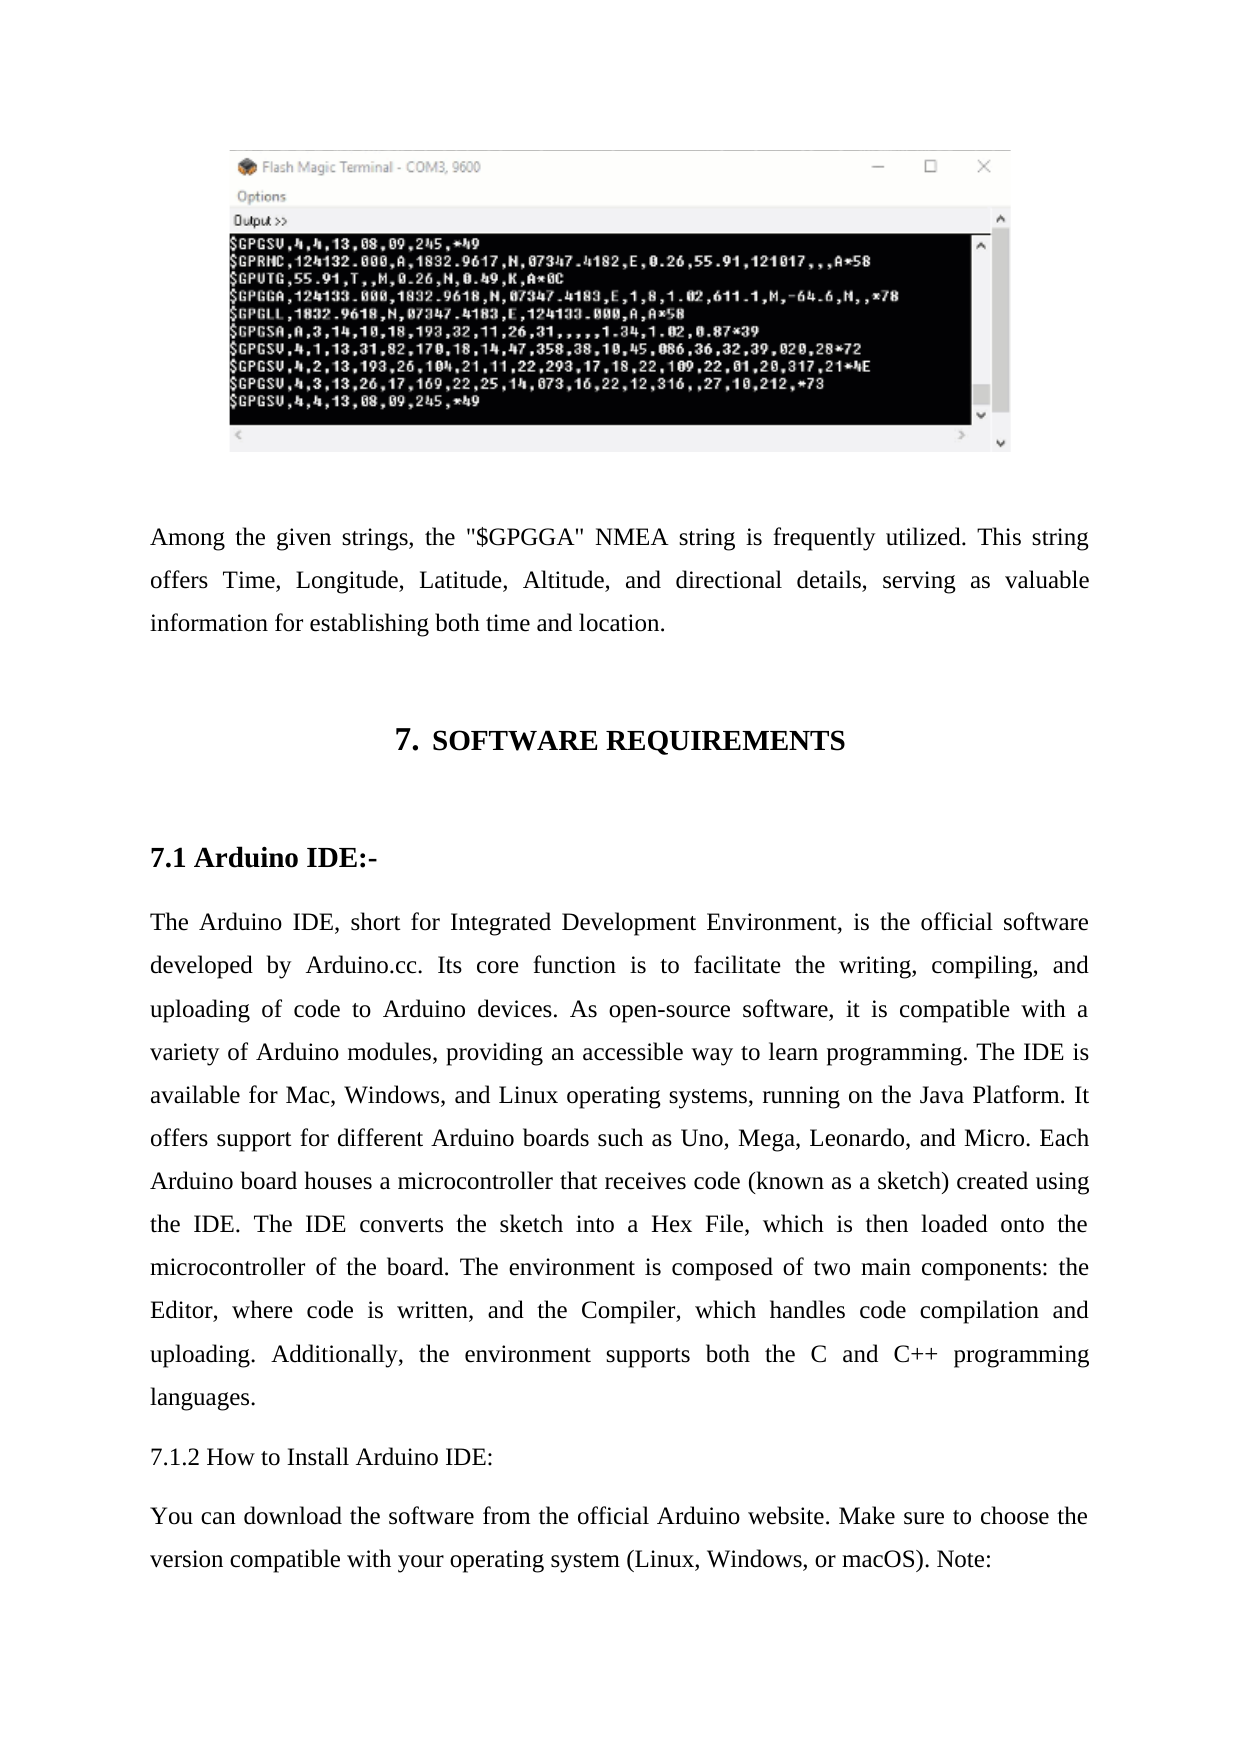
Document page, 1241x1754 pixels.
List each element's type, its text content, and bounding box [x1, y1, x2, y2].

text 7.1 Arduino IDE:- [150, 841, 1090, 874]
picture [229, 150, 1011, 452]
text 7.1.2 How to Install Arduino IDE: [150, 1442, 1090, 1470]
text Among the given strings, the "$GPGGA" NMEA string is frequently utilized. This string offers Time, Longitude, Latitude, Altitude, and directional details, serving as valuable information for establishing both time and location. [150, 522, 1090, 637]
text You can download the software from the official Arduino website. Make sure to choose the version compatible with your operating system (Linux, Windows, or macOS). Note: [150, 1501, 1090, 1573]
list SOFTWARE REQUIREMENTS [150, 712, 1090, 758]
text The Arduino IDE, short for Integrated Development Environment, is the official software developed by Arduino.cc. Its core function is to facilitate the writing, compiling, and uploading of code to Arduino devices. As open-source software, it is compatible with a variety of Arduino modules, providing an accessible way to learn programming. The IDE is available for Mac, Windows, and Linux operating systems, running on the Java Platform. It offers support for different Arduino boards such as Uno, Mega, Leonardo, and Micro. Each Arduino board houses a microcontroller that receives code (known as a sketch) created using the IDE. The IDE converts the sketch into a Hex File, which is then loaded onto the microcontroller of the board. The environment is composed of two main components: the Editor, where code is written, and the Compiler, which handles code compilation and uploading. Additionally, the environment supports both the C and C++ programming languages. [150, 907, 1090, 1411]
